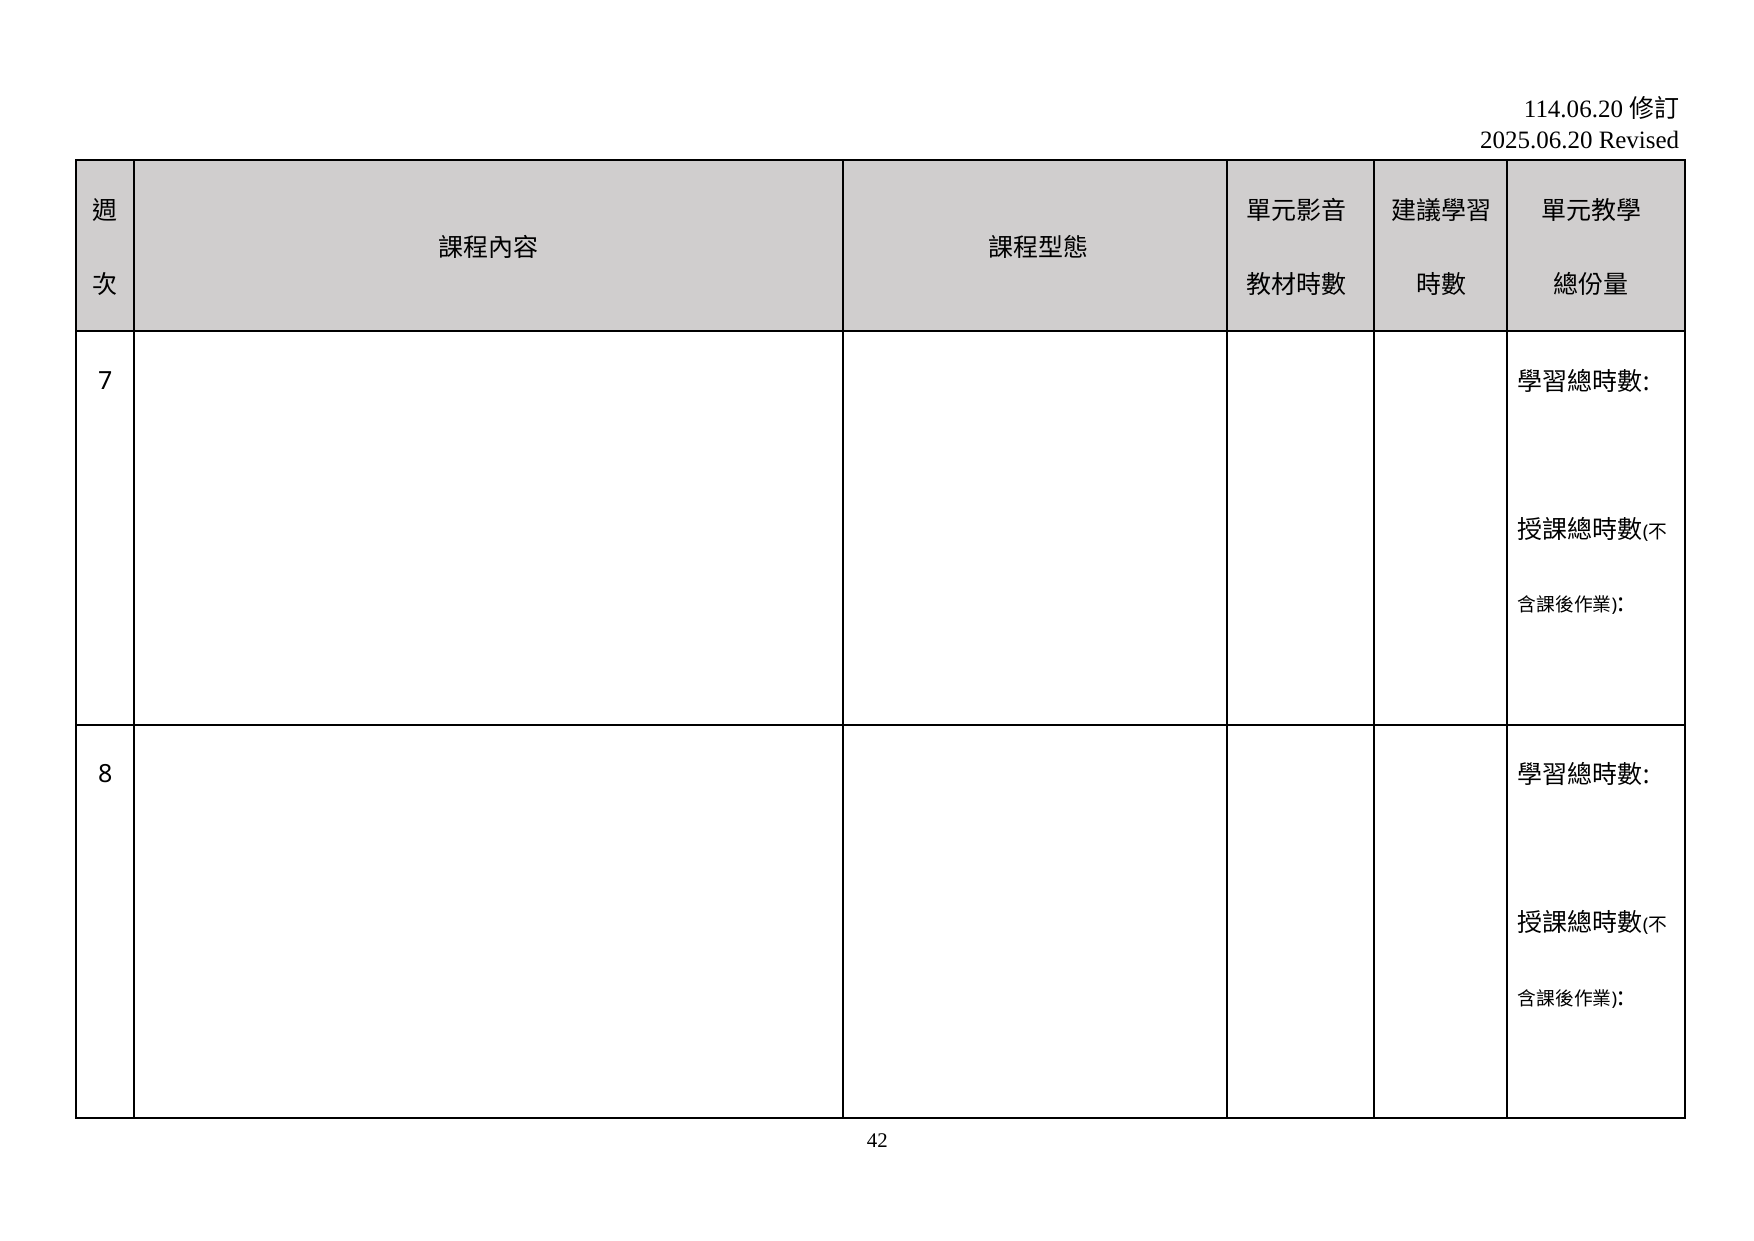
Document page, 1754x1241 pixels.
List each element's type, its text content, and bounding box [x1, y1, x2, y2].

table_cell [1228, 332, 1373, 723]
table_header 週次 [77, 161, 133, 330]
table_cell [844, 726, 1226, 1117]
table_cell [1375, 332, 1506, 723]
table_cell 7 [77, 332, 133, 723]
table_cell 學習總時數: 授課總時數(不含課後作業): [1508, 726, 1684, 1117]
table_cell 8 [77, 726, 133, 1117]
table_cell [135, 332, 842, 723]
table_header 課程內容 [135, 161, 842, 330]
table_cell [135, 726, 842, 1117]
table_cell 學習總時數: 授課總時數(不含課後作業): [1508, 332, 1684, 723]
table_header 單元影音 教材時數 [1228, 161, 1373, 330]
table_header 課程型態 [844, 161, 1226, 330]
table_header 建議學習 時數 [1375, 161, 1506, 330]
table_cell [1375, 726, 1506, 1117]
table_cell [1228, 726, 1373, 1117]
table_cell [844, 332, 1226, 723]
table_header 單元教學 總份量 [1508, 161, 1684, 330]
